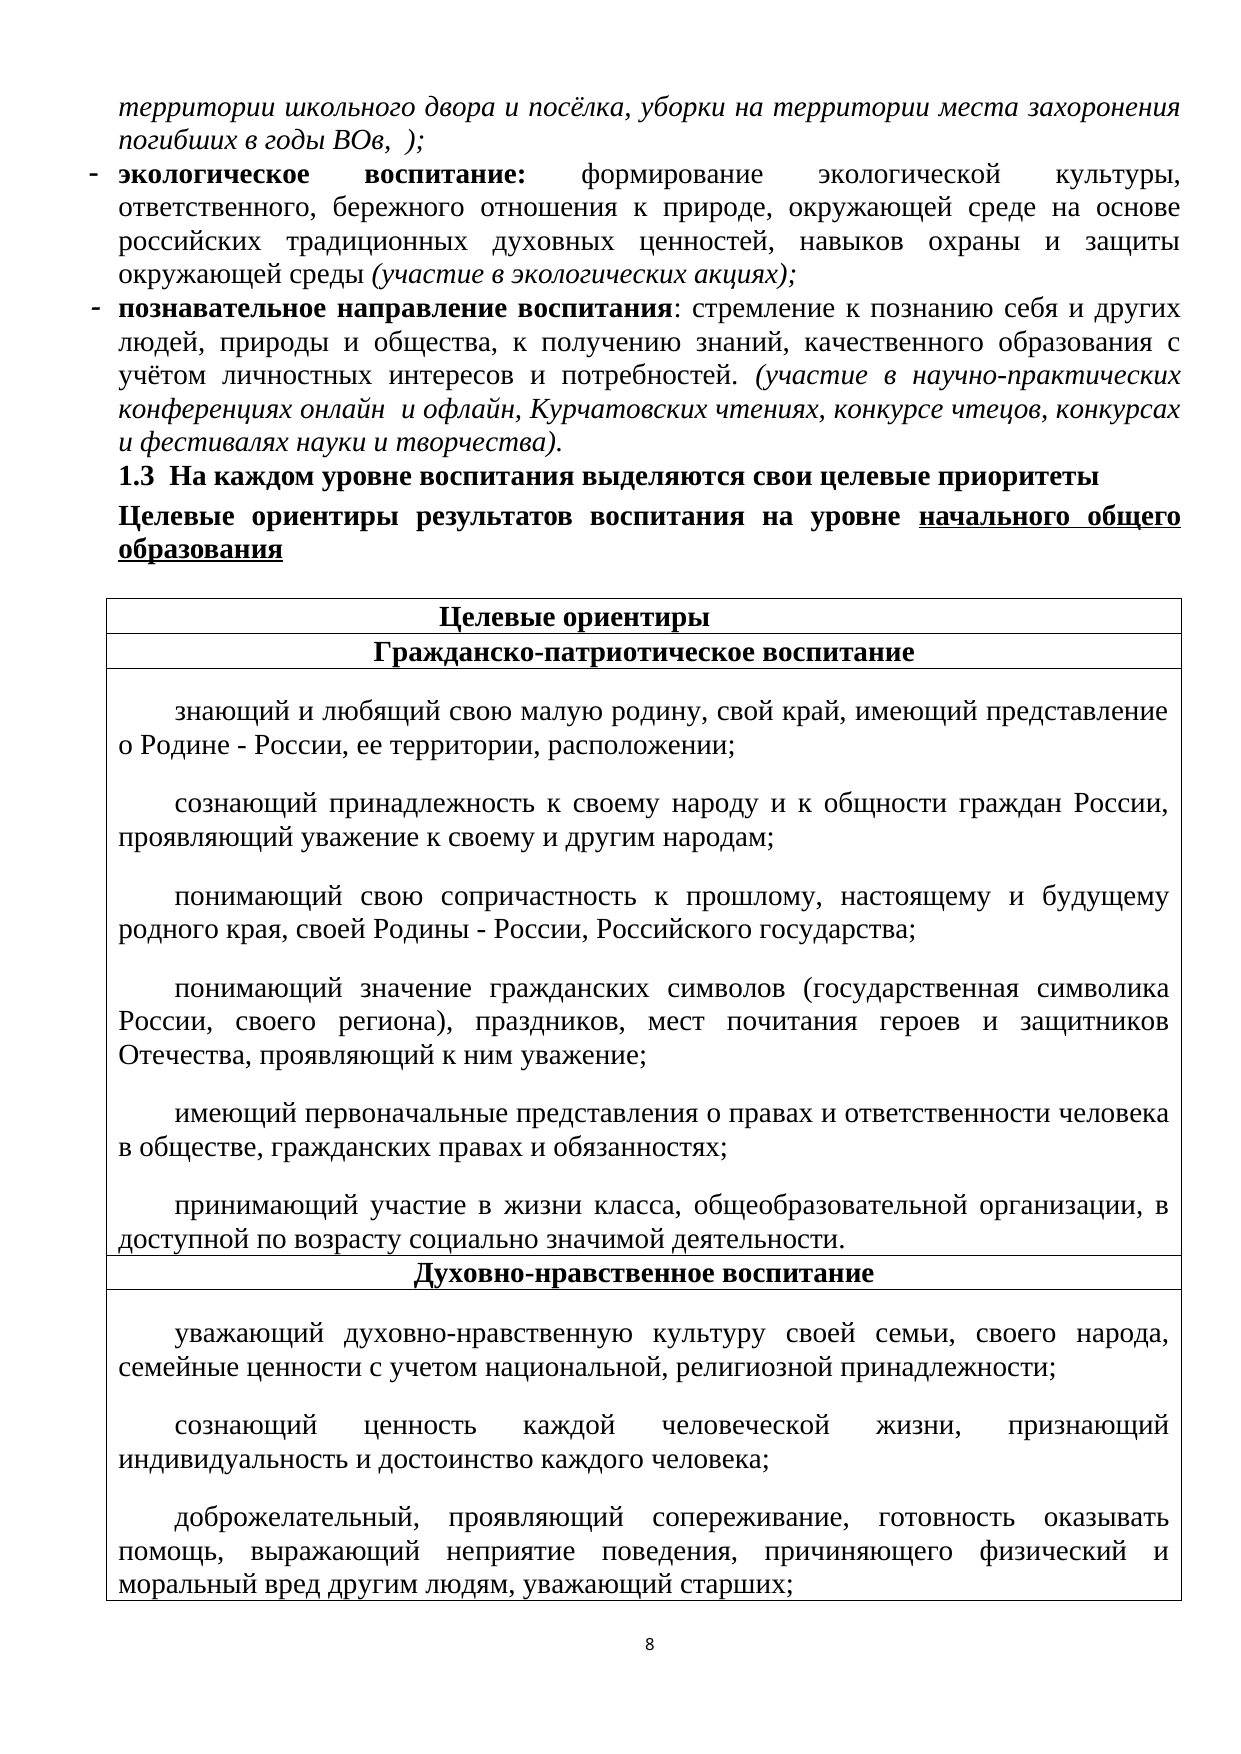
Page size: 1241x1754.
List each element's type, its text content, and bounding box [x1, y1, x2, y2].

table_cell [107, 1290, 1181, 1600]
table_cell Гражданско-патриотическое воспитание [107, 634, 1181, 667]
table_cell знающий и любящий свою малую родину, свой край, имеющий представление о Родине - России, ее территории, расположении; сознающий принадлежность к своему народу и к общности граждан России, проявляющий уважение к своему и другим народам; понимающий свою сопричастность к прошлому, настоящему и будущему родного края, своей Родины - России, Российского государства; понимающий значение гражданских символов (государственная символика России, своего региона), праздников, мест почитания героев и защитников Отечества, проявляющий к ним уважение; имеющий первоначальные представления о правах и ответственности человека в обществе, гражданских правах и обязанностях; принимающий участие в жизни класса, общеобразовательной организации, в доступной по возрасту социально значимой деятельности. [107, 669, 1181, 1254]
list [88, 89, 1181, 156]
list познавательное направление воспитания: стремление к познанию себя и других людей, природы и общества, к получению знаний, качественного образования с учётом личностных интересов и потребностей. (участие в научно-практических конференциях онлайн и офлайн, Курчатовских чтениях, конкурсе чтецов, конкурсах и фестивалях науки и творчества). [88, 290, 1181, 458]
subtitle 1.3 На каждом уровне воспитания выделяются свои целевые приоритеты [118, 458, 1181, 491]
list экологическое воспитание: формирование экологической культуры, ответственного, бережного отношения к природе, окружающей среде на основе российских традиционных духовных ценностей, навыков охраны и защиты окружающей среды (участие в экологических акциях); [88, 156, 1181, 290]
table_header Целевые ориентиры [107, 599, 1181, 633]
table_cell Духовно-нравственное воспитание [107, 1256, 1181, 1289]
text Целевые ориентиры результатов воспитания на уровне начального общего образования [118, 498, 1181, 565]
